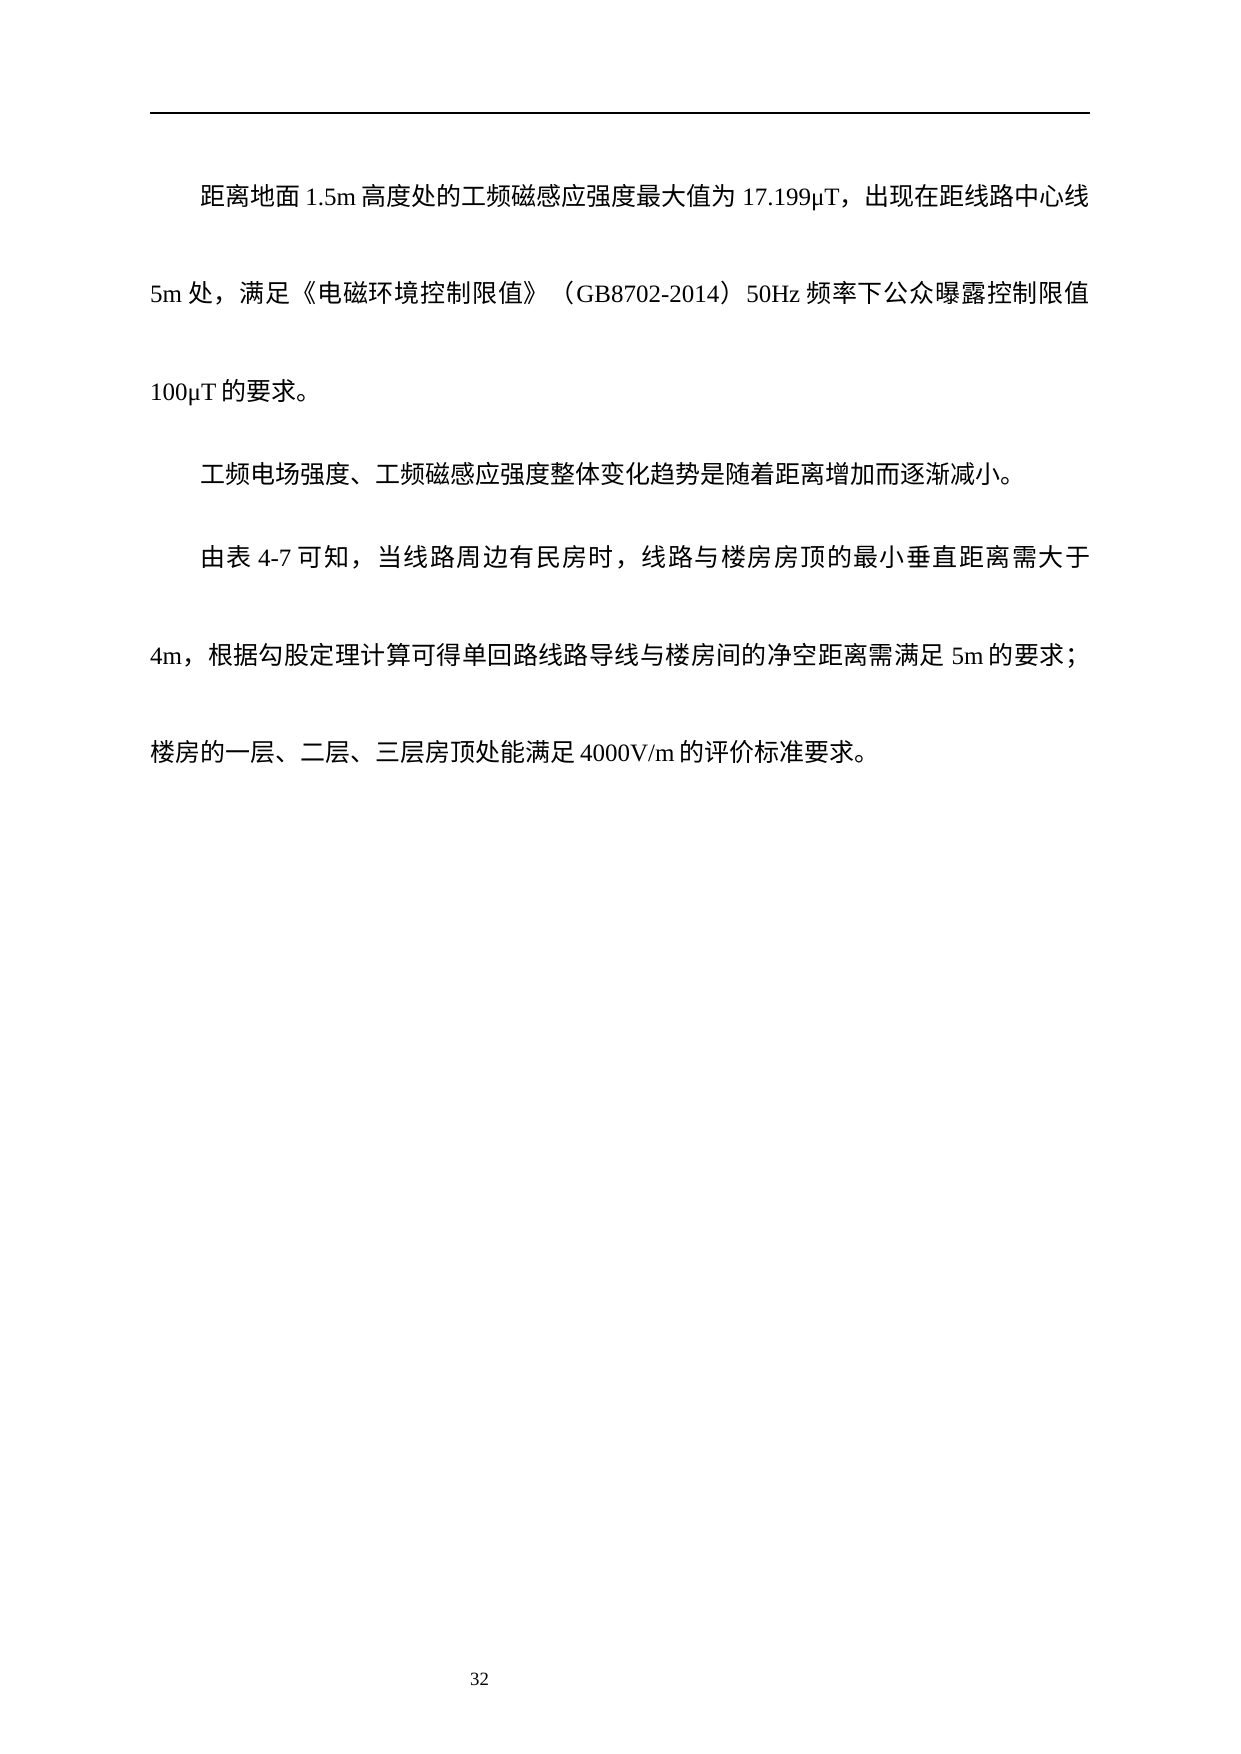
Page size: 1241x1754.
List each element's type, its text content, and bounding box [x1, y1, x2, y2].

text 工频电场强度、工频磁感应强度整体变化趋势是随着距离增加而逐渐减小。 [150, 440, 1090, 505]
text 由表4-7可知，当线路周边有民房时，线路与楼房房顶的最小垂直距离需大于4m，根据勾股定理计算可得单回路线路导线与楼房间的净空距离需满足5m的要求；楼房的一层、二层、三层房顶处能满足4000V/m的评价标准要求。 [150, 523, 1090, 783]
text 距离地面1.5m高度处的工频磁感应强度最大值为17.199μT，出现在距线路中心线5m处，满足《电磁环境控制限值》（GB8702-2014）50Hz频率下公众曝露控制限值100μT的要求。 [150, 162, 1090, 422]
